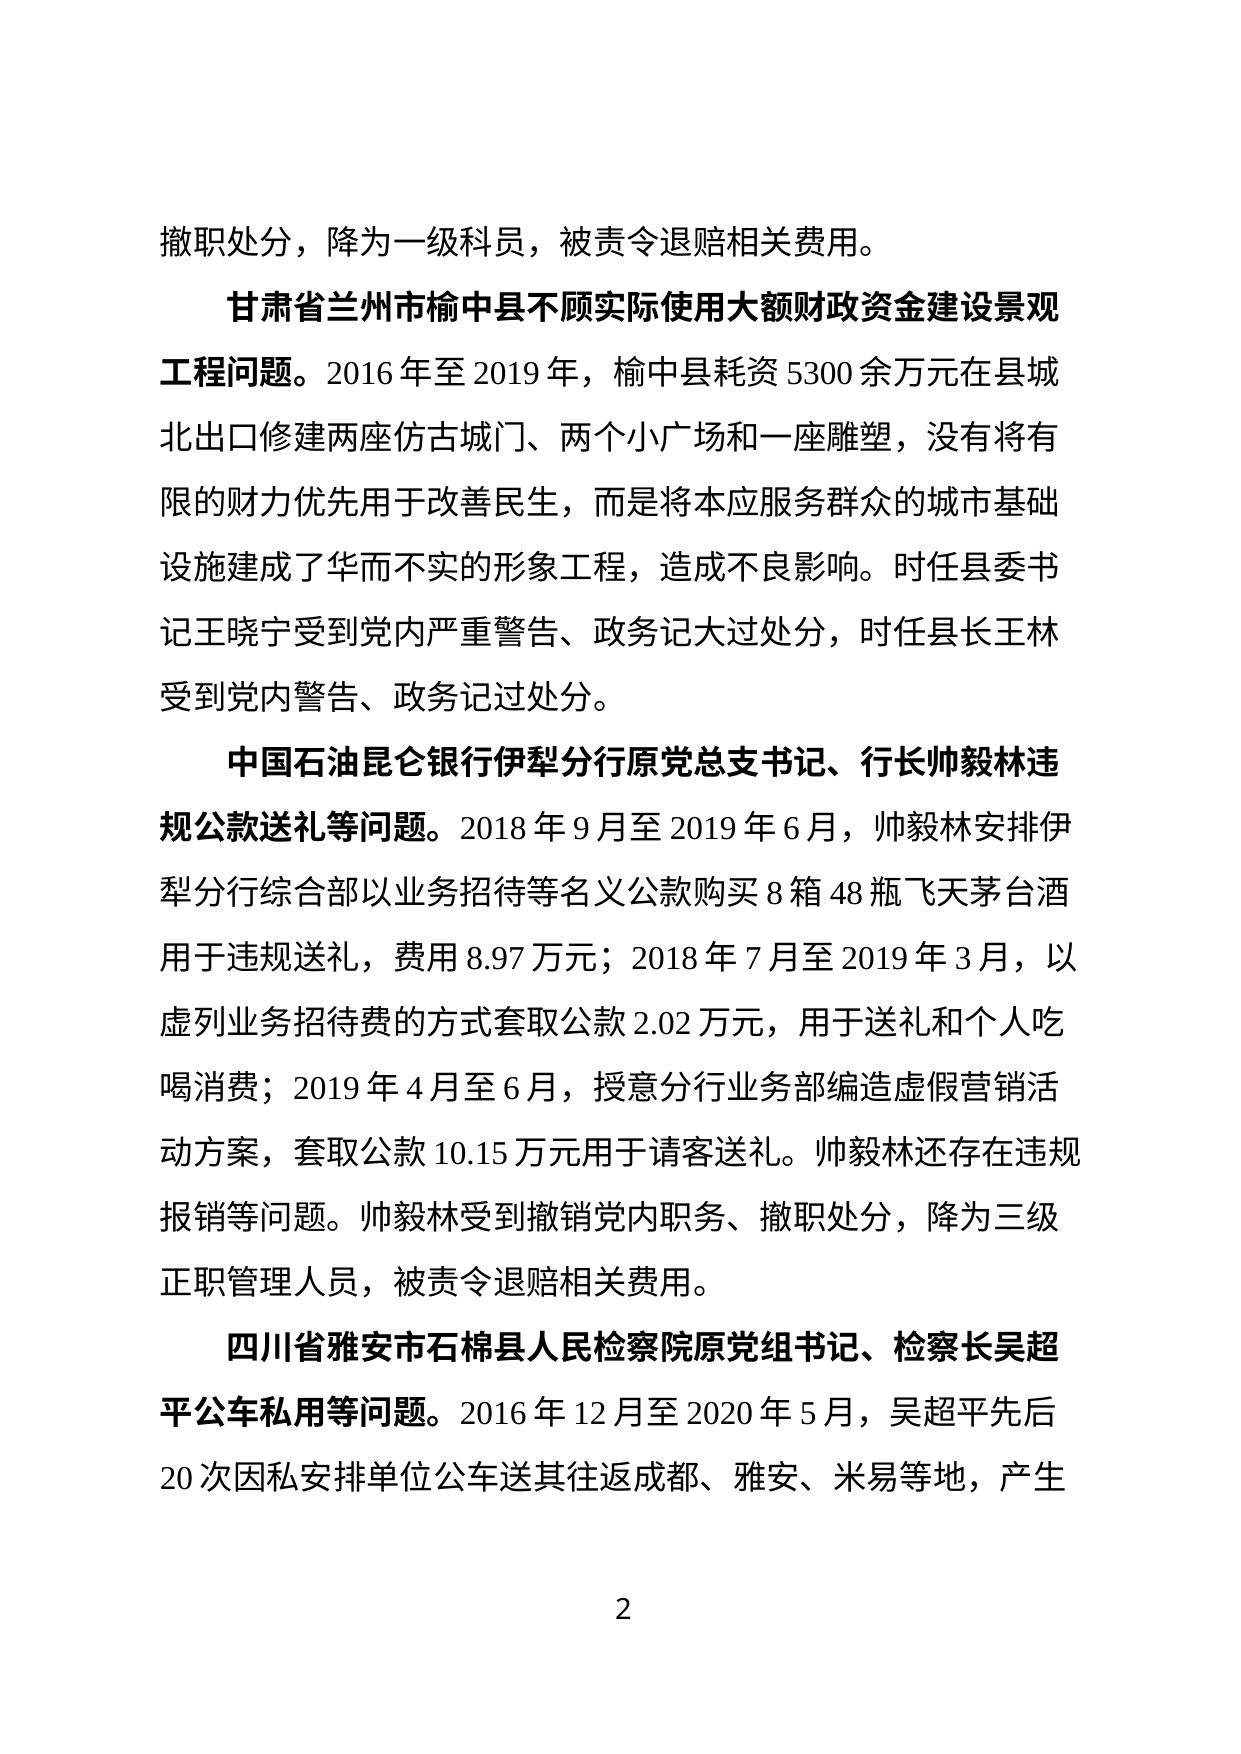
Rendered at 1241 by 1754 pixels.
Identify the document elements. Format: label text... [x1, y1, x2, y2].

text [159, 208, 1087, 273]
text 甘肃省兰州市榆中县不顾实际使用大额财政资金建设景观工程问题。2016年至2019年，榆中县耗资5300余万元在县城北出口修建两座仿古城门、两个小广场和一座雕塑，没有将有限的财力优先用于改善民生，而是将本应服务群众的城市基础设施建成了华而不实的形象工程，造成不良影响。时任县委书记王晓宁受到党内严重警告、政务记大过处分，时任县长王林受到党内警告、政务记过处分。 [159, 273, 1087, 728]
text 中国石油昆仑银行伊犁分行原党总支书记、行长帅毅林违规公款送礼等问题。2018年9月至2019年6月，帅毅林安排伊犁分行综合部以业务招待等名义公款购买8箱48瓶飞天茅台酒用于违规送礼，费用8.97万元；2018年7月至2019年3月，以虚列业务招待费的方式套取公款2.02万元，用于送礼和个人吃喝消费；2019年4月至6月，授意分行业务部编造虚假营销活动方案，套取公款10.15万元用于请客送礼。帅毅林还存在违规报销等问题。帅毅林受到撤销党内职务、撤职处分，降为三级正职管理人员，被责令退赔相关费用。 [159, 728, 1087, 1313]
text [159, 1313, 1087, 1508]
